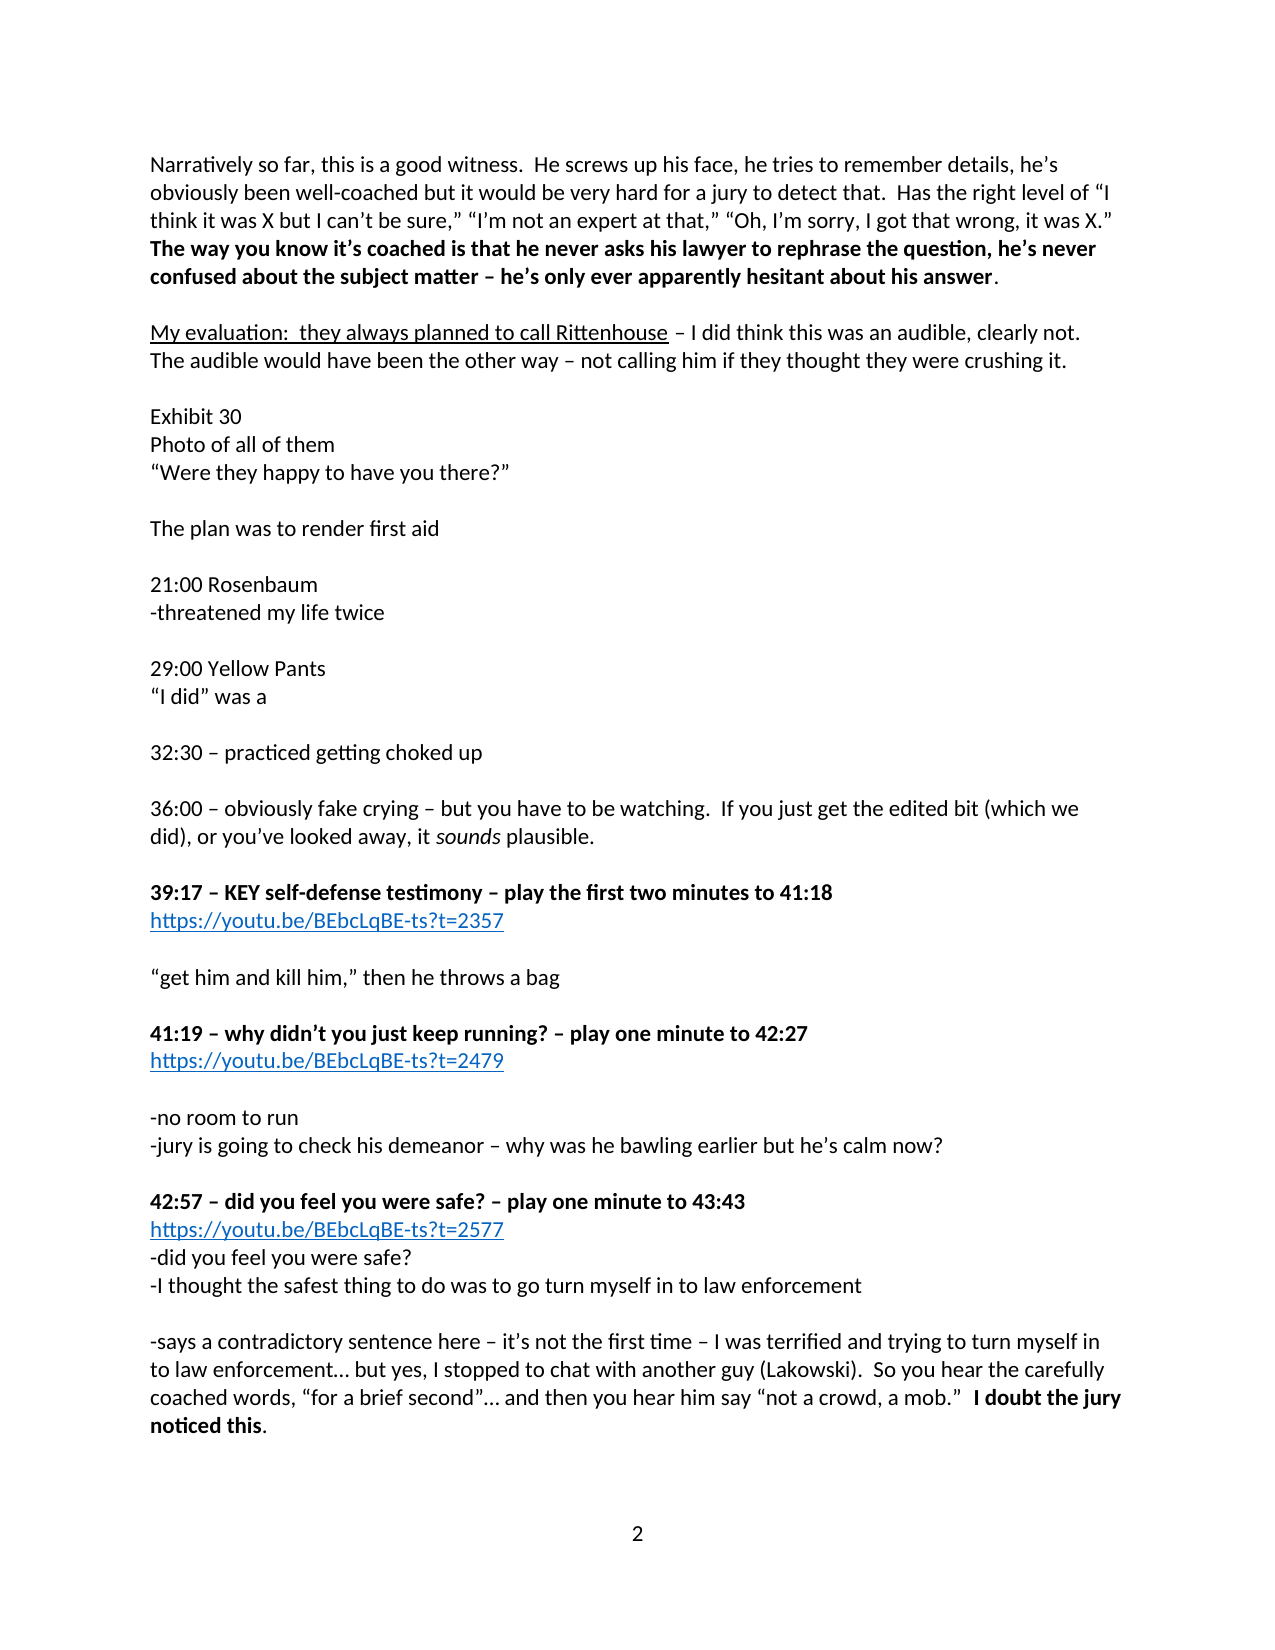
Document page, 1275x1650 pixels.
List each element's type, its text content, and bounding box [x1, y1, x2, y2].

text Exhibit 30 [150, 402, 1125, 430]
text Photo of all of them [150, 430, 1125, 458]
text -says a contradictory sentence here – it’s not the first time – I was terrified and trying to turn myself in to law enforcement… but yes, I stopped to chat with another guy (Lakowski). So you hear the carefully coached words, “for a brief second”… and then you hear him say “not a crowd, a mob.” I doubt the jury noticed this. [150, 1327, 1125, 1439]
text -jury is going to check his demeanor – why was he bawling earlier but he’s calm now? [150, 1131, 1125, 1159]
text -no room to run [150, 1103, 1125, 1131]
text “get him and kill him,” then he throws a bag [150, 963, 1125, 991]
text 36:00 – obviously fake crying – but you have to be watching. If you just get the edited bit (which we did), or you’ve looked away, it sounds plausible. [150, 794, 1125, 851]
text “Were they happy to have you there?” [150, 458, 1125, 486]
text https://youtu.be/BEbcLqBE-ts?t=2357 [150, 907, 1125, 934]
text The plan was to render first aid [150, 514, 1125, 542]
text 41:19 – why didn’t you just keep running? – play one minute to 42:27 [150, 1019, 1125, 1047]
text 29:00 Yellow Pants [150, 654, 1125, 682]
text 42:57 – did you feel you were safe? – play one minute to 43:43 [150, 1187, 1125, 1215]
text https://youtu.be/BEbcLqBE-ts?t=2577 [150, 1215, 1125, 1243]
text Narratively so far, this is a good witness. He screws up his face, he tries to remember details, he’s obviously been well-coached but it would be very hard for a jury to detect that. Has the right level of “I think it was X but I can’t be sure,” “I’m not an expert at that,” “Oh, I’m sorry, I got that wrong, it was X.” The way you know it’s coached is that he never asks his lawyer to rephrase the question, he’s never confused about the subject matter – he’s only ever apparently hesitant about his answer. [150, 150, 1125, 290]
text 21:00 Rosenbaum [150, 570, 1125, 598]
text 39:17 – KEY self-defense testimony – play the first two minutes to 41:18 [150, 878, 1125, 907]
text -did you feel you were safe? [150, 1243, 1125, 1271]
text My evaluation: they always planned to call Rittenhouse – I did think this was an audible, clearly not. The audible would have been the other way – not calling him if they thought they were crushing it. [150, 318, 1125, 374]
text -I thought the safest thing to do was to go turn myself in to law enforcement [150, 1271, 1125, 1299]
text -threatened my life twice [150, 598, 1125, 626]
text https://youtu.be/BEbcLqBE-ts?t=2479 [150, 1047, 1125, 1075]
text “I did” was a [150, 682, 1125, 710]
text 32:30 – practiced getting choked up [150, 738, 1125, 766]
